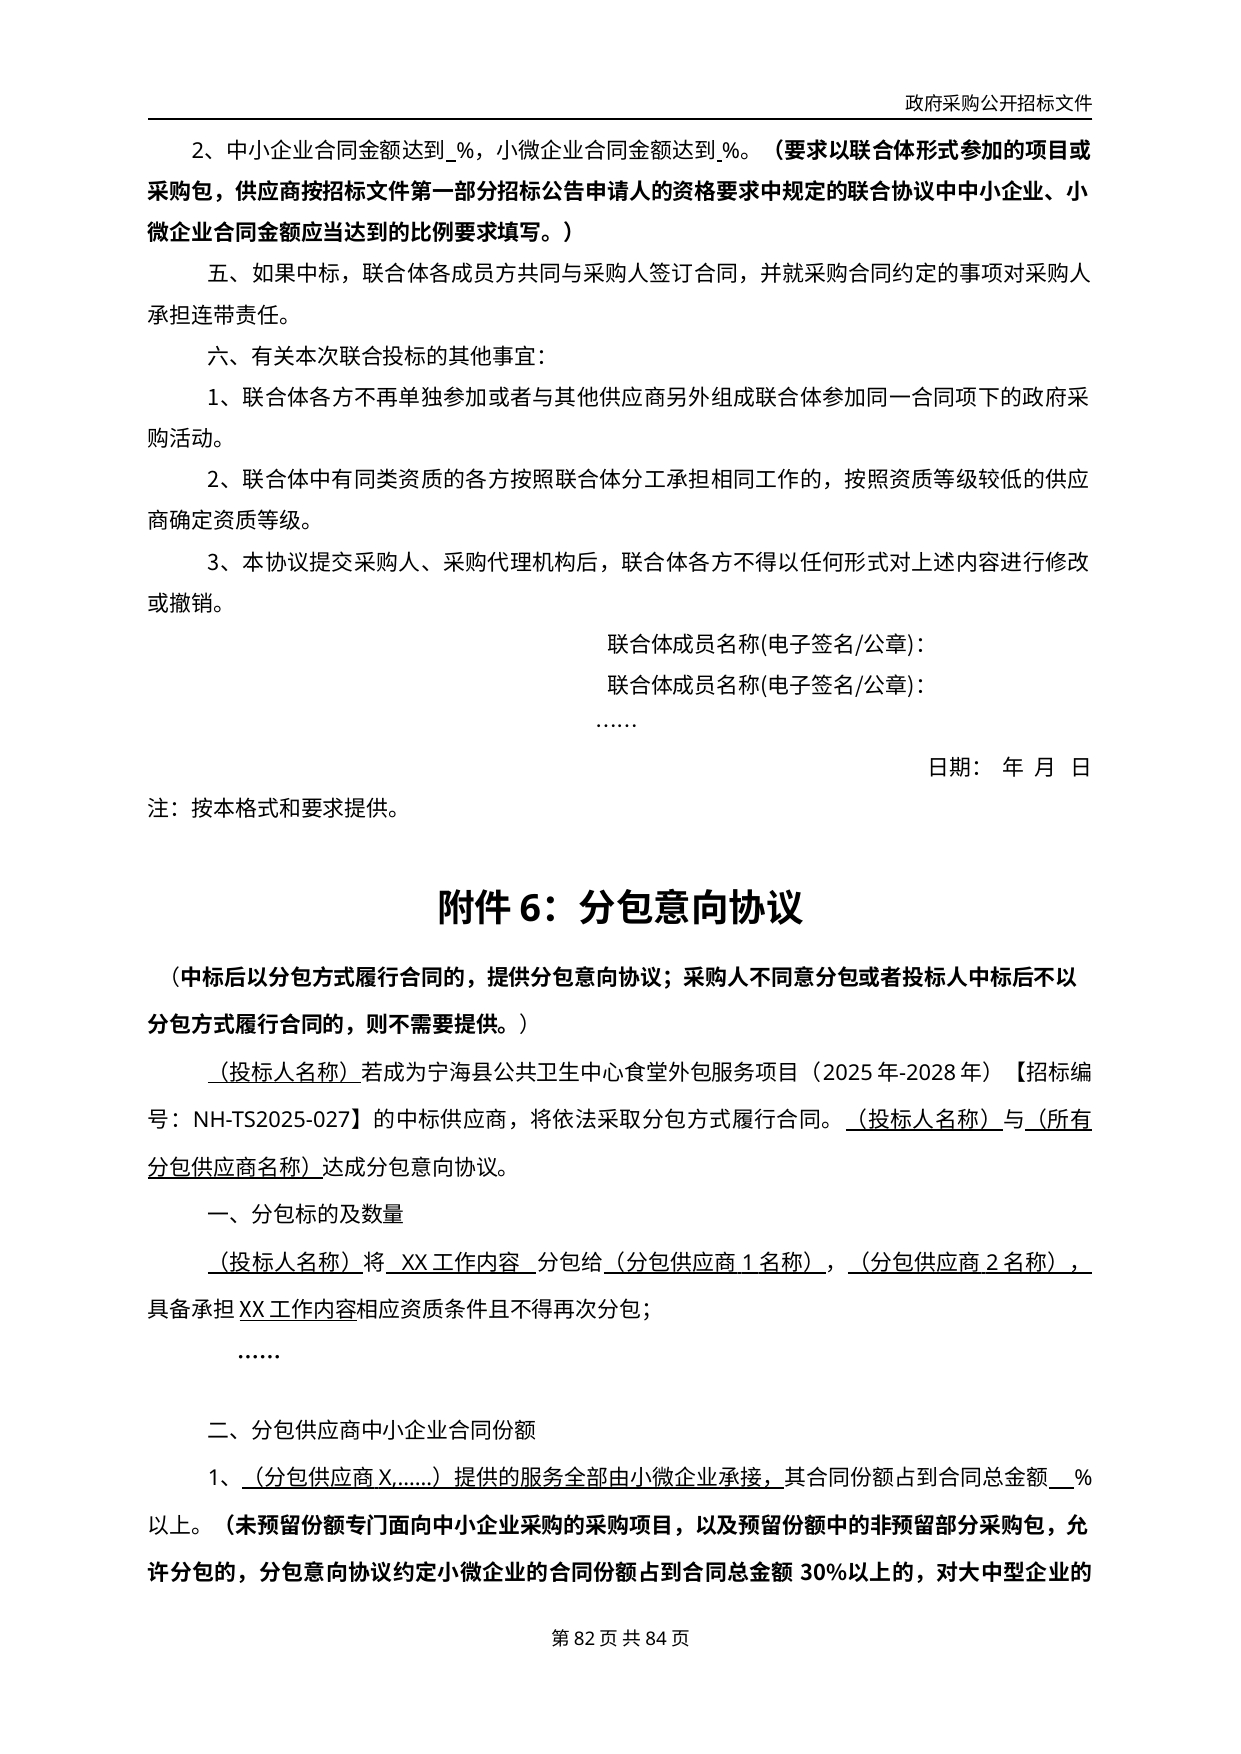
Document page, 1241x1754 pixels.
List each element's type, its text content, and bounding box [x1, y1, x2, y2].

text 联合体成员名称(电子签名/公章)： [148, 668, 1092, 699]
text 注：按本格式和要求提供。 [148, 791, 1049, 823]
text 联合体成员名称(电子签名/公章)： [148, 627, 1092, 658]
text 二、分包供应商中小企业合同份额 [148, 1413, 1092, 1444]
text （投标人名称）若成为宁海县公共卫生中心食堂外包服务项目（2025年-2028年）【招标编号：NH-TS2025-027】的中标供应商，将依法采取分包方式履行合同。（投标人名称）与（所有分包供应商名称）达成分包意向协议。 [148, 1054, 1092, 1181]
text 五、如果中标，联合体各成员方共同与采购人签订合同，并就采购合同约定的事项对采购人承担连带责任。 [148, 256, 1092, 329]
text 日期： 年 月 日 [148, 750, 1092, 782]
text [148, 1460, 1092, 1587]
text 3、本协议提交采购人、采购代理机构后，联合体各方不得以任何形式对上述内容进行修改或撤销。 [148, 544, 1092, 617]
text 2、联合体中有同类资质的各方按照联合体分工承担相同工作的，按照资质等级较低的供应商确定资质等级。 [148, 462, 1092, 535]
text （中标后以分包方式履行合同的，提供分包意向协议；采购人不同意分包或者投标人中标后不以分包方式履行合同的，则不需要提供。） [148, 959, 1092, 1039]
text 附件6：分包意向协议 [148, 878, 1092, 932]
text 1、联合体各方不再单独参加或者与其他供应商另外组成联合体参加同一合同项下的政府采购活动。 [148, 380, 1092, 453]
text 六、有关本次联合投标的其他事宜： [148, 339, 1092, 370]
text 一、分包标的及数量 [148, 1197, 1092, 1229]
text …… [148, 709, 992, 741]
text 2、中小企业合同金额达到 %，小微企业合同金额达到 %。（要求以联合体形式参加的项目或采购包，供应商按招标文件第一部分招标公告申请人的资格要求中规定的联合协议中中小企业、小微企业合同金额应当达到的比例要求填写。） [148, 133, 1092, 247]
text （投标人名称）将 XX工作内容 分包给（分包供应商1名称），（分包供应商2名称），具备承担XX工作内容相应资质条件且不得再次分包； [148, 1245, 1092, 1324]
subtitle …… [217, 1340, 1092, 1372]
